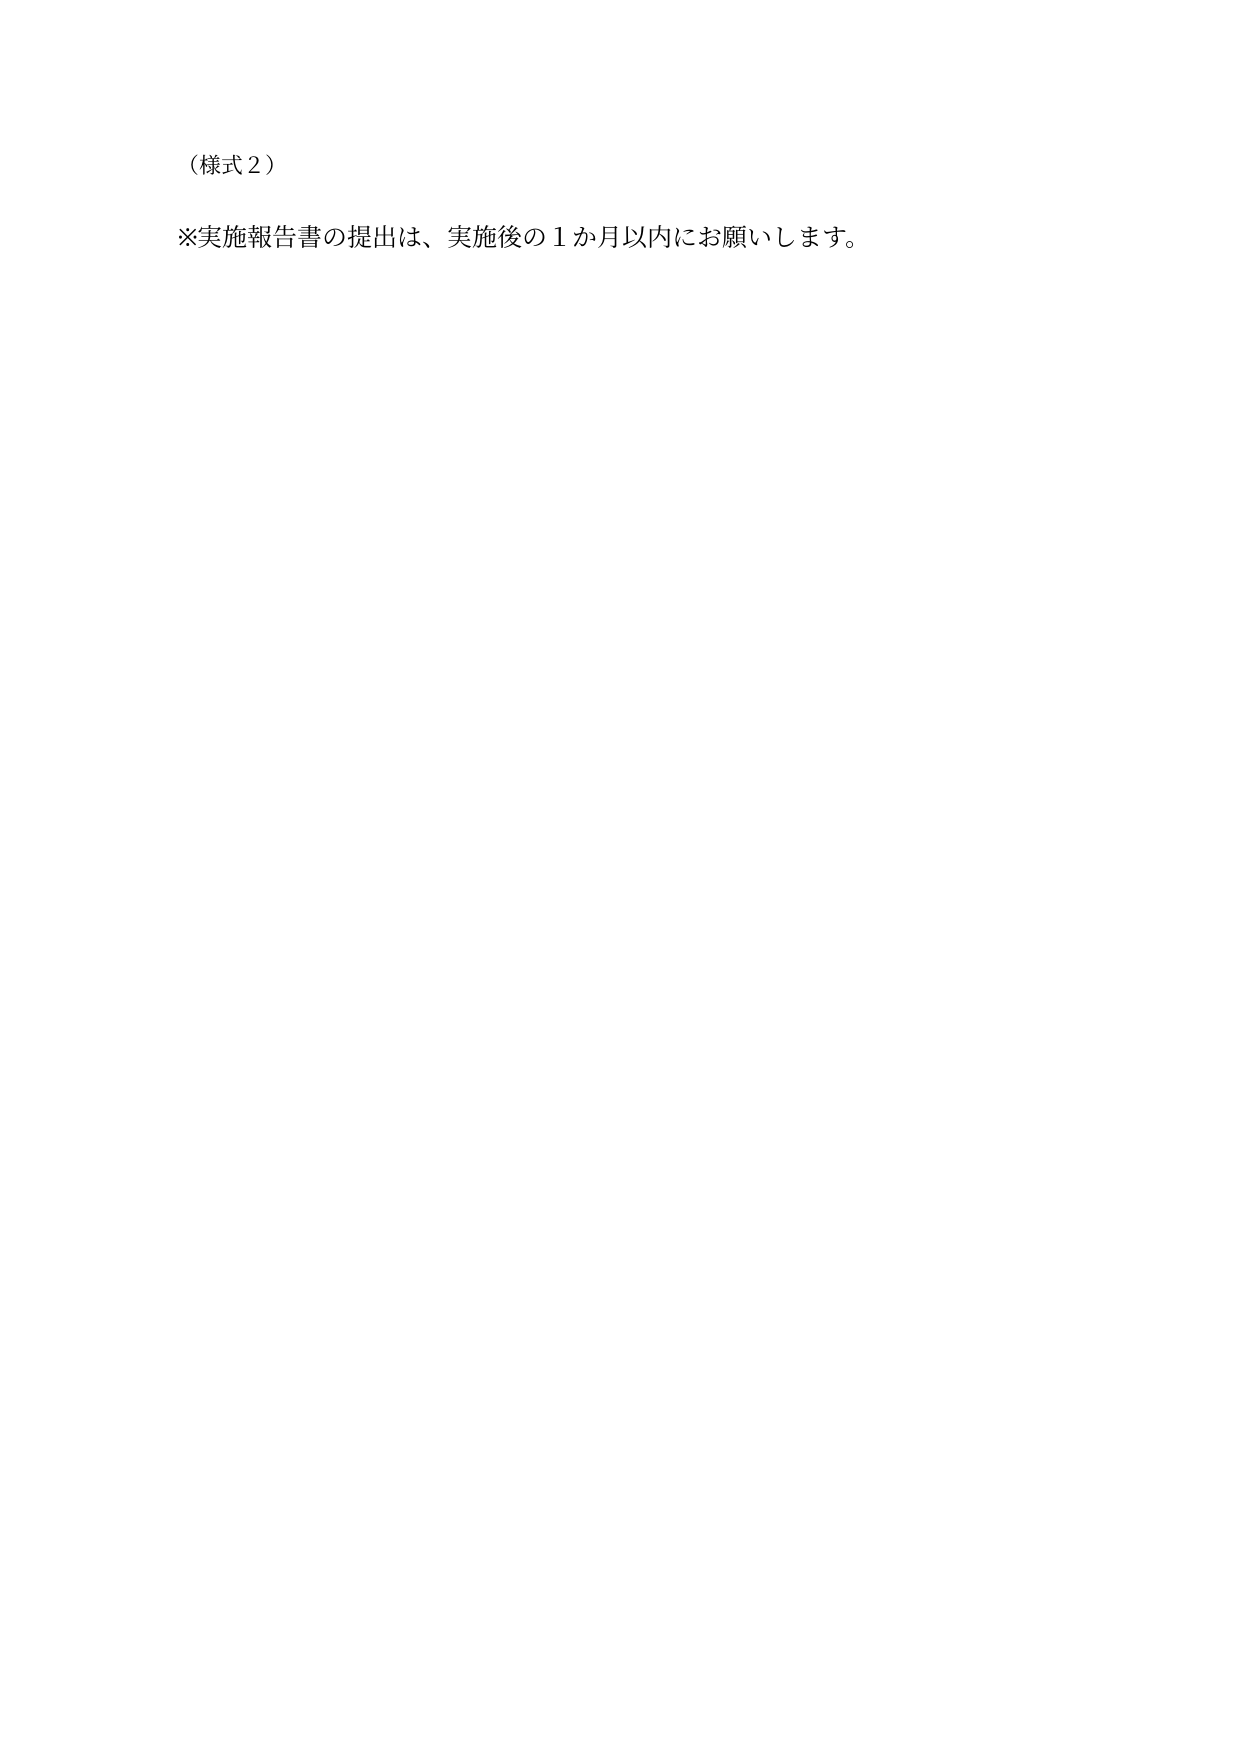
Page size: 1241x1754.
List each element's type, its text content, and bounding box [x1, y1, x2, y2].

text ※実施報告書の提出は、実施後の１か月以内にお願いします。 [177, 217, 1063, 254]
